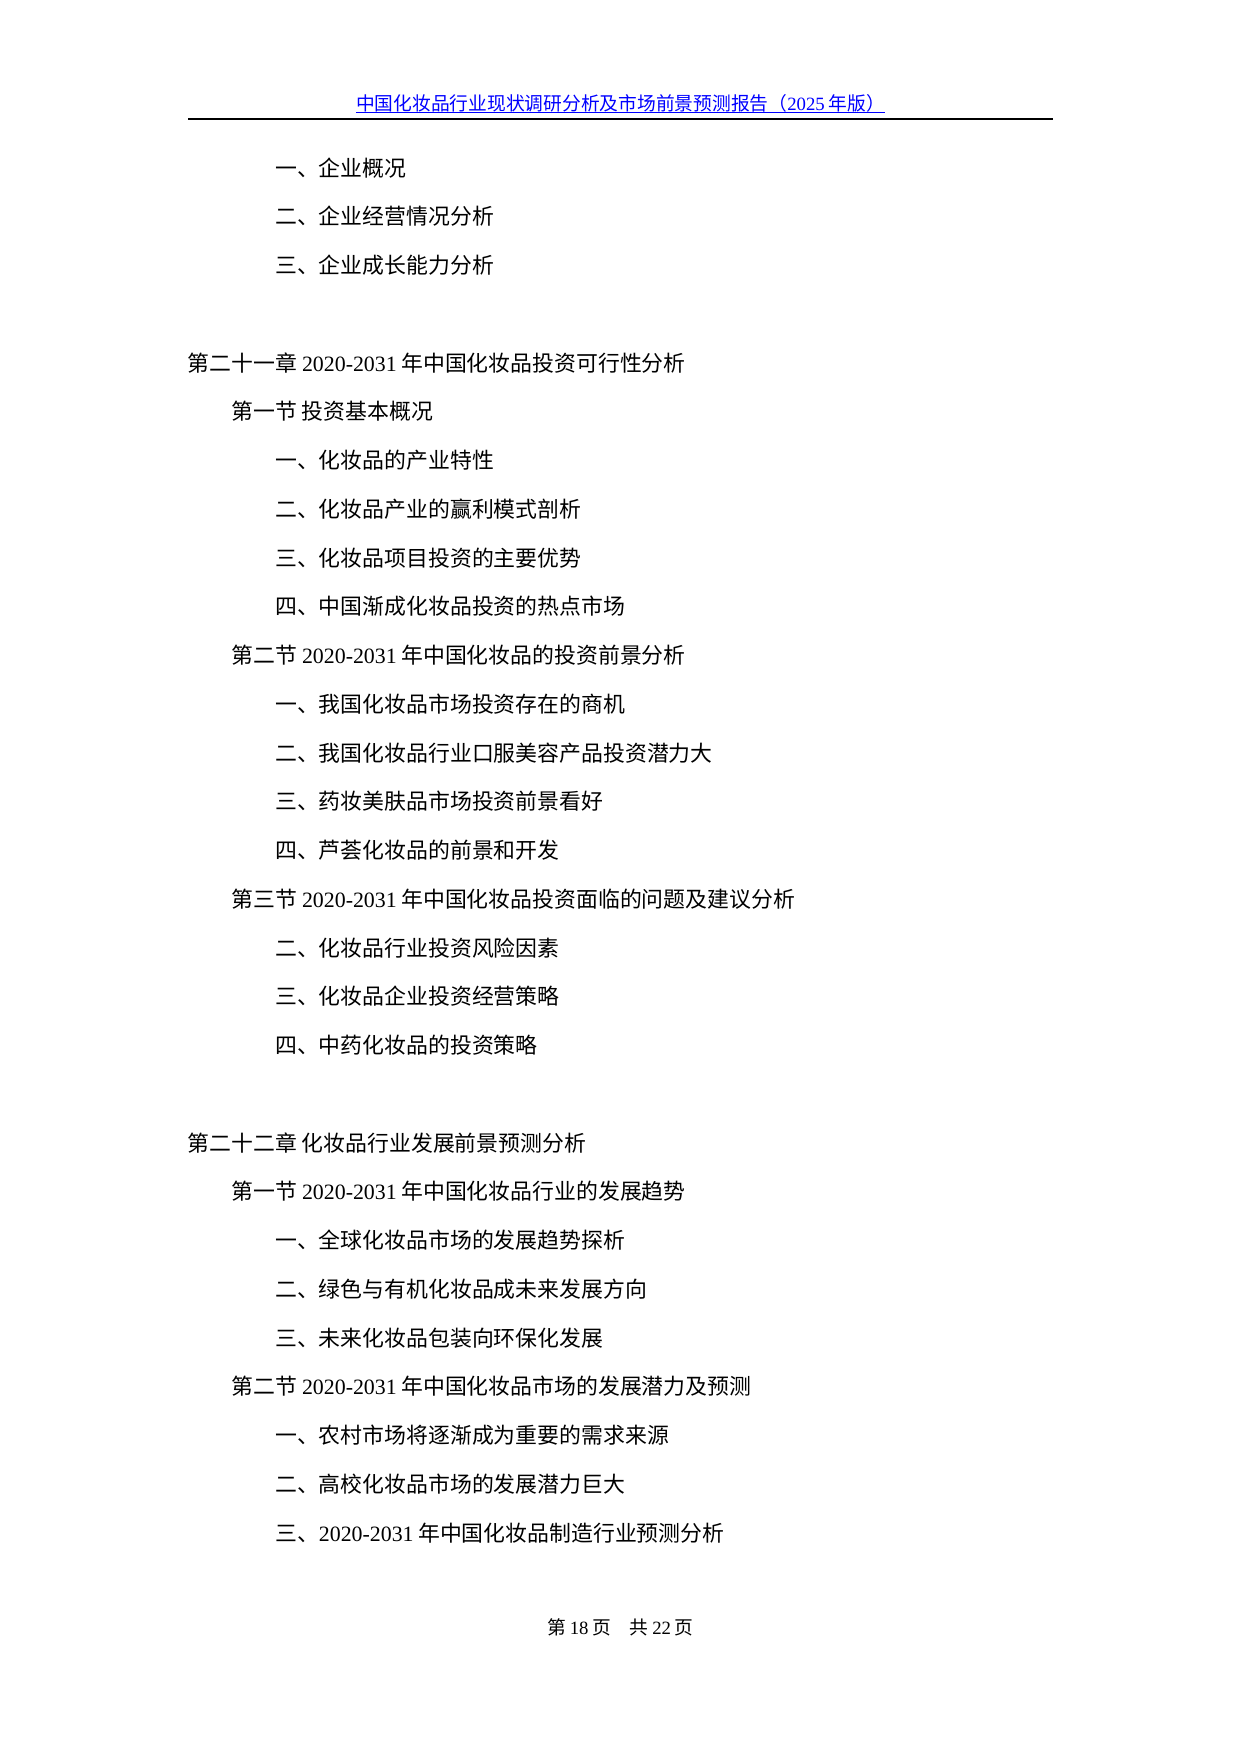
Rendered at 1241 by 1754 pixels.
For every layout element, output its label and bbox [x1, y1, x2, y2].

text [187, 150, 1053, 1548]
